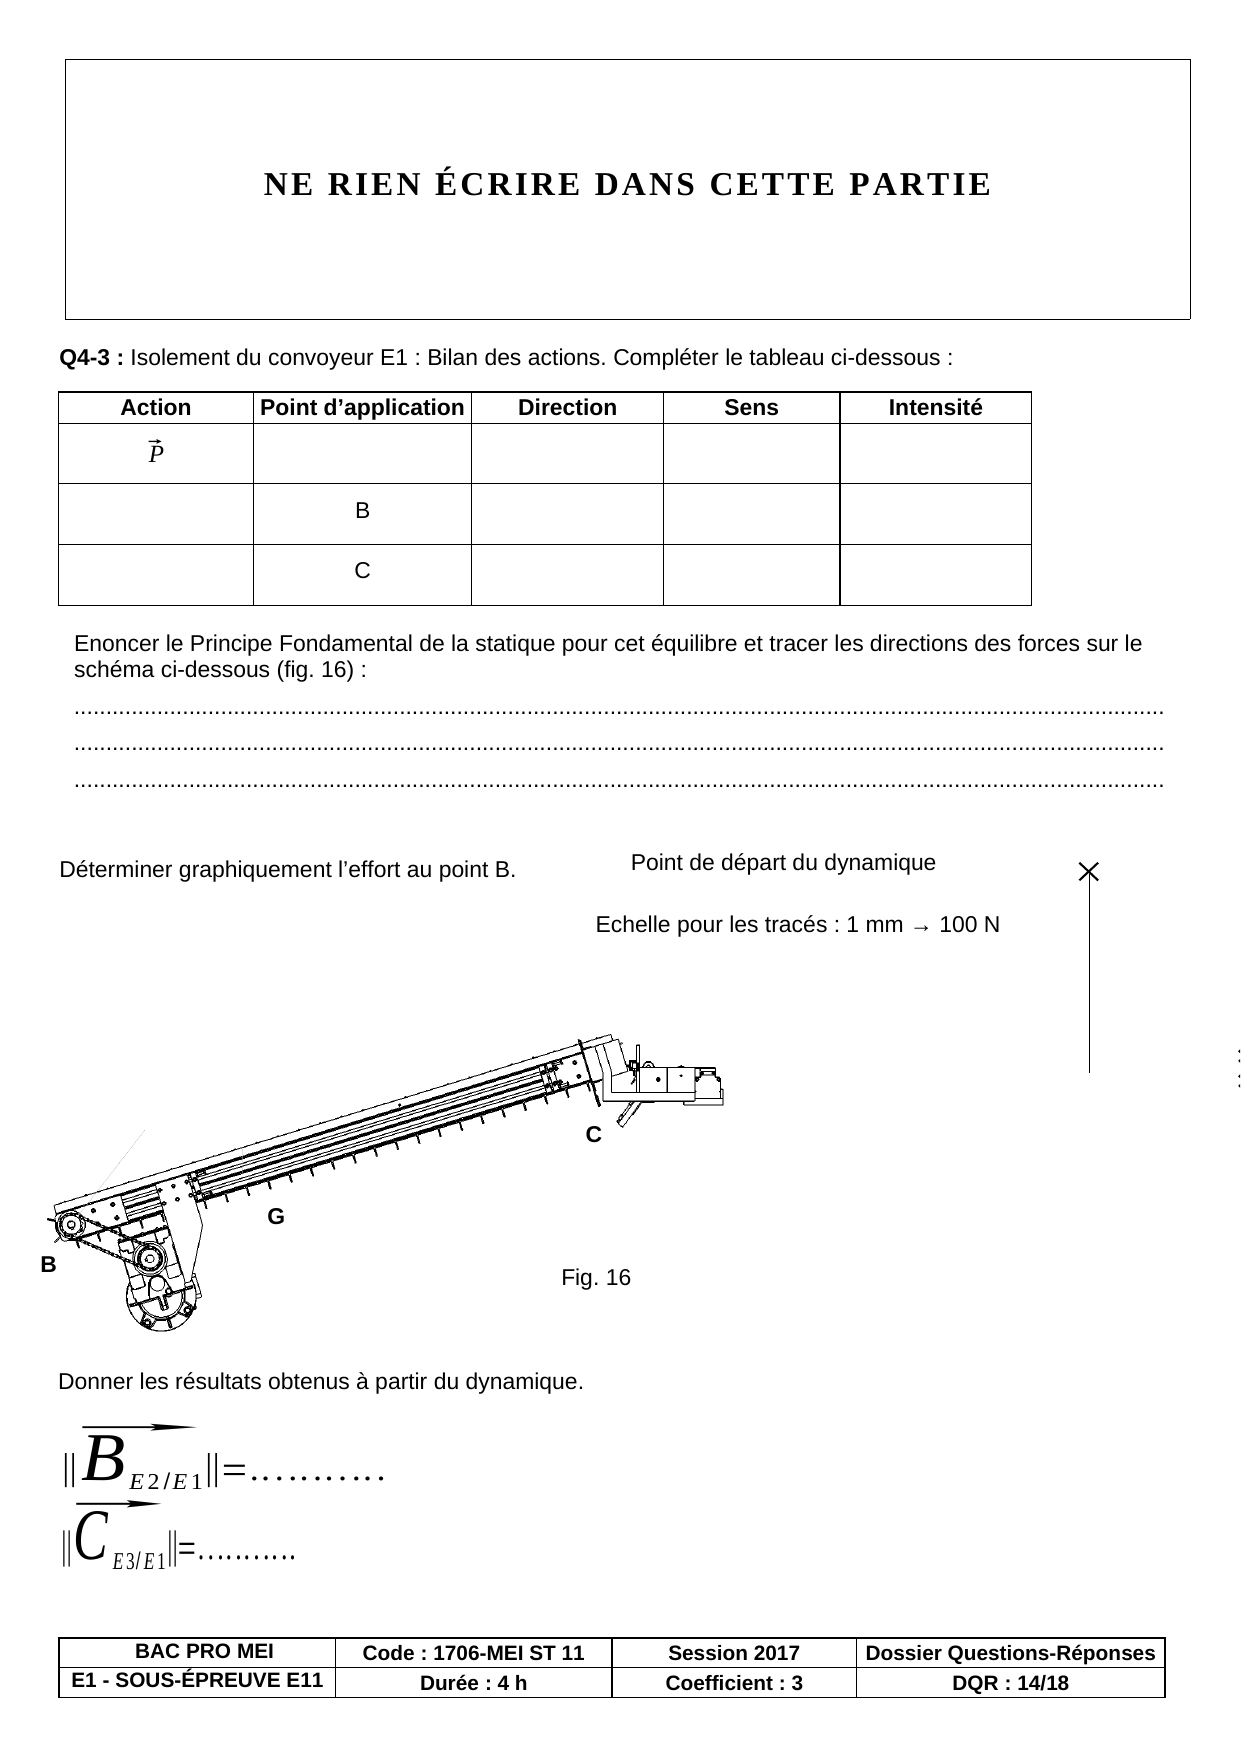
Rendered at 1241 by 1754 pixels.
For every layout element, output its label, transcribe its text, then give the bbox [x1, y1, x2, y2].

table_cell B [254, 484, 471, 544]
text Déterminer graphiquement l’effort au point B. [59, 856, 616, 883]
table_header Direction [472, 393, 663, 422]
table_cell [472, 484, 663, 544]
table_cell [664, 545, 839, 604]
picture [19, 1029, 728, 1333]
text Donner les résultats obtenus à partir du dynamique. [58, 1368, 1181, 1394]
table_cell [59, 484, 253, 544]
table_cell [472, 424, 663, 483]
text Q4-3 : Isolement du convoyeur E1 : Bilan des actions. Compléter le tableau ci-dessous : [59, 344, 1181, 371]
table_cell [664, 484, 839, 544]
table_cell [841, 424, 1031, 483]
text Déterminer graphiquement l’effort au point B. [1014, 856, 1181, 883]
table_cell [841, 484, 1031, 544]
text Enoncer le Principe Fondamental de la statique pour cet équilibre et tracer les directions des forces sur le schéma ci-dessous (fig. 16) : [74, 629, 1181, 682]
table_header Sens [664, 393, 839, 422]
table_header Intensité [841, 393, 1031, 422]
table_cell [254, 424, 471, 483]
table_cell [664, 424, 839, 483]
table_header Point d’application [254, 393, 471, 422]
table_cell [59, 545, 253, 604]
table_cell [841, 545, 1031, 604]
table_cell [472, 545, 663, 604]
table_cell C [254, 545, 471, 604]
table_cell [59, 424, 253, 483]
table_header Action [59, 393, 253, 422]
